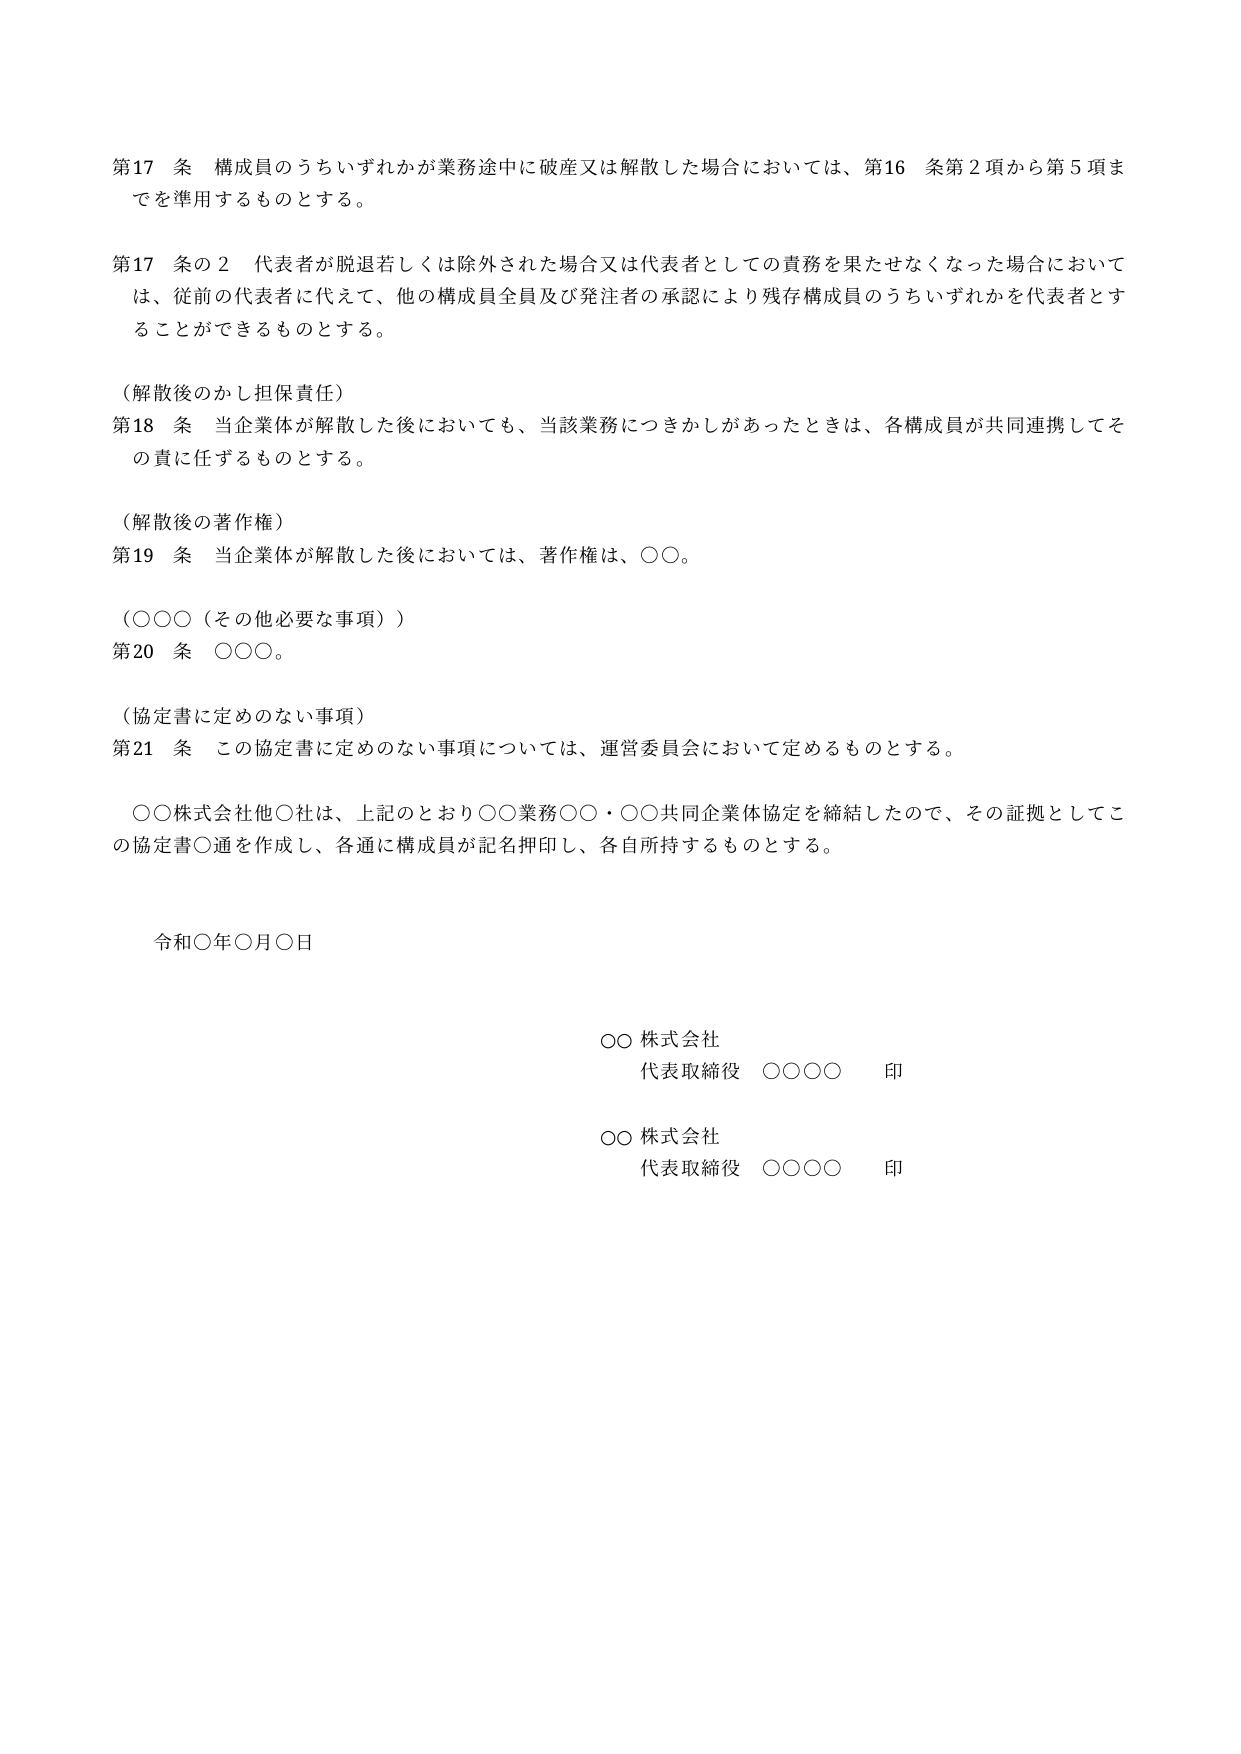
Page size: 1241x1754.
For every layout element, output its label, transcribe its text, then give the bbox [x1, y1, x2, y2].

text （○○○（その他必要な事項）） [112, 602, 1128, 635]
text 第18条 当企業体が解散した後においても、当該業務につきかしがあったときは、各構成員が共同連携してその責に任ずるものとする。 [112, 409, 1128, 473]
text 第20条 ○○○。 [112, 635, 1128, 667]
text ○○株式会社他○社は、上記のとおり○○業務○○・○○共同企業体協定を締結したので、その証拠としてこの協定書○通を作成し、各通に構成員が記名押印し、各自所持するものとする。 [112, 796, 1128, 861]
text 代表取締役 ○○○○ 印 [112, 1151, 1128, 1184]
text 代表取締役 ○○○○ 印 [112, 1054, 1128, 1087]
text （解散後のかし担保責任） [112, 376, 1128, 409]
text （協定書に定めのない事項） [112, 699, 1128, 732]
text ○○株式会社 [112, 1022, 1128, 1054]
text ○○株式会社 [112, 1119, 1128, 1151]
text （解散後の著作権） [112, 506, 1128, 538]
text 第19条 当企業体が解散した後においては、著作権は、○○。 [112, 538, 1128, 570]
text 第21条 この協定書に定めのない事項については、運営委員会において定めるものとする。 [112, 732, 1128, 764]
text 令和○年○月○日 [112, 925, 1128, 958]
text 第17条の２ 代表者が脱退若しくは除外された場合又は代表者としての責務を果たせなくなった場合においては、従前の代表者に代えて、他の構成員全員及び発注者の承認により残存構成員のうちいずれかを代表者とすることができるものとする。 [112, 247, 1128, 344]
text 第17条 構成員のうちいずれかが業務途中に破産又は解散した場合においては、第16条第２項から第５項までを準用するものとする。 [112, 150, 1128, 215]
